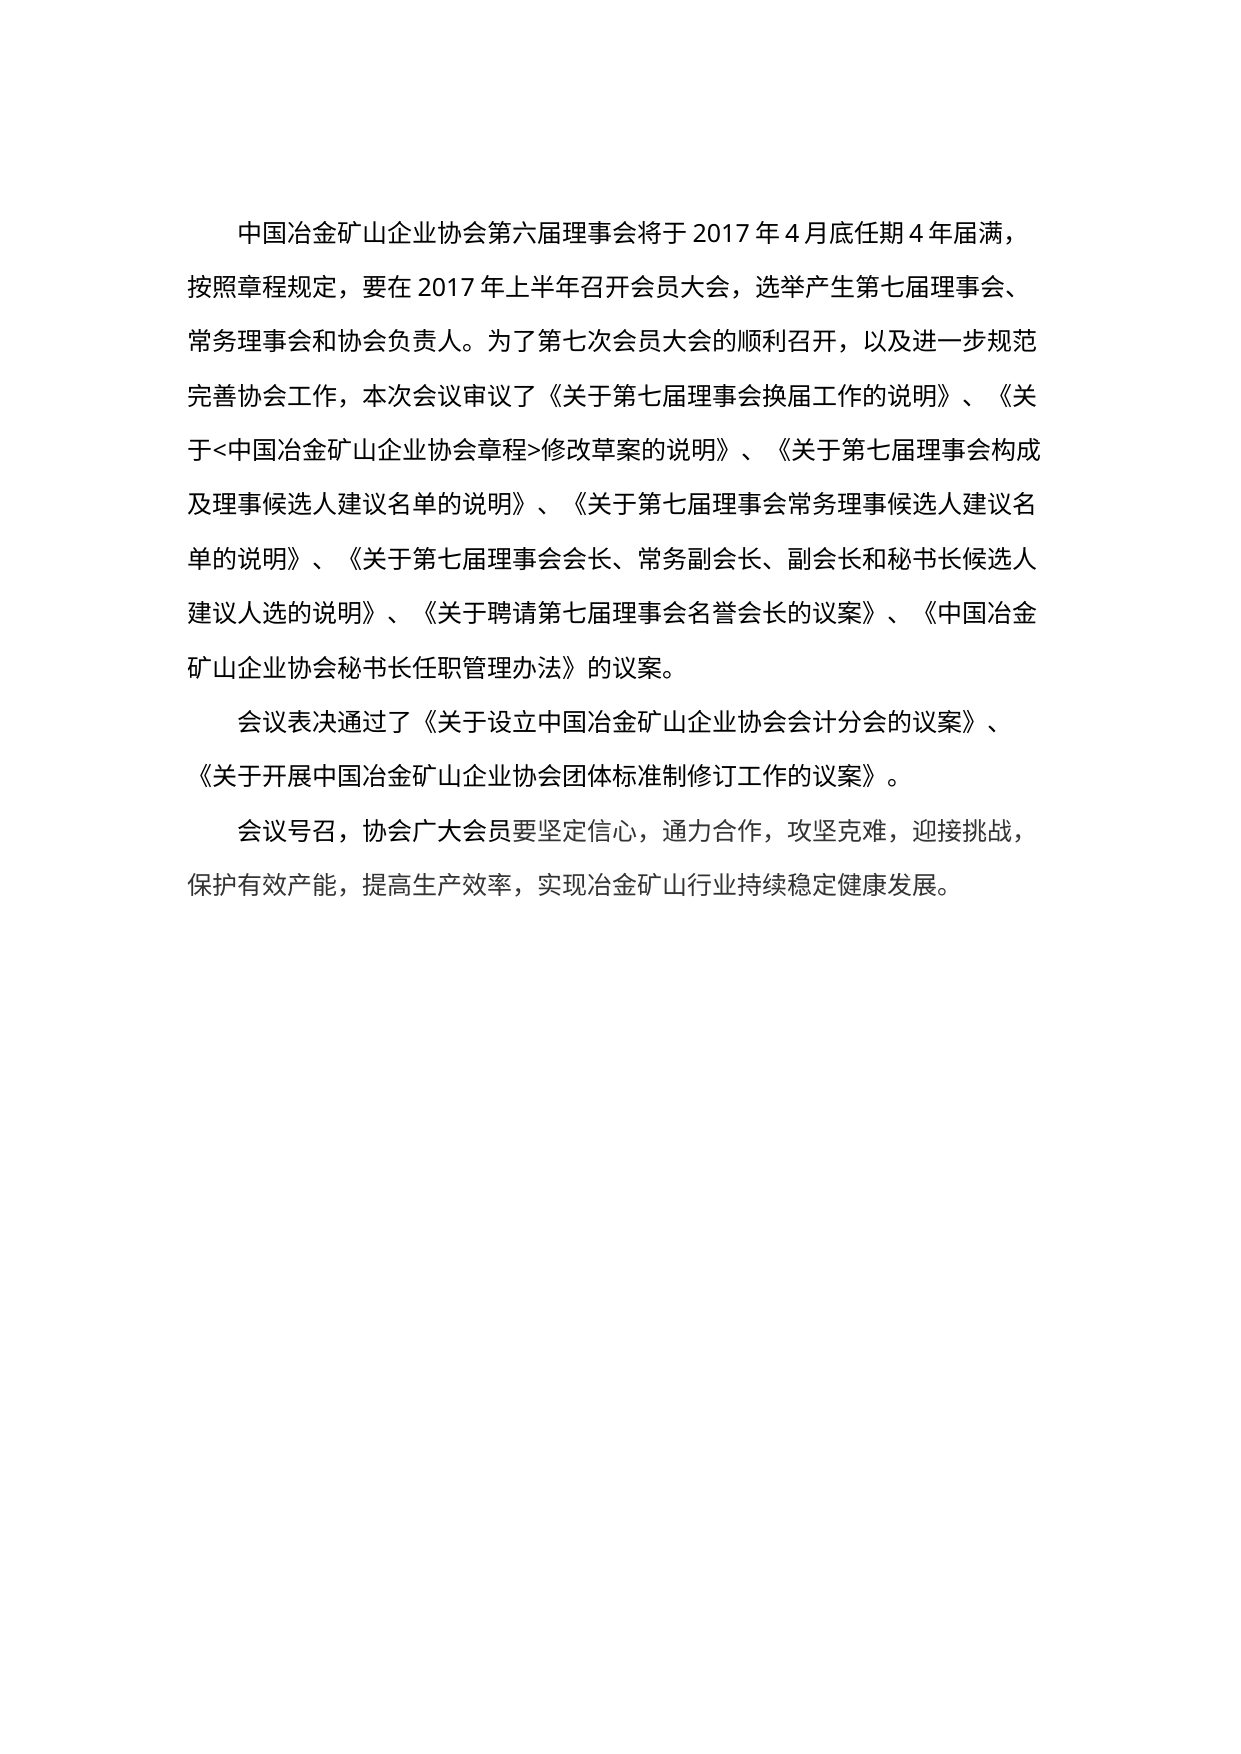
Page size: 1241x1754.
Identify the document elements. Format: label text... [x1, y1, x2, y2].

text 会议号召，协会广大会员要坚定信心，通力合作，攻坚克难，迎接挑战，保护有效产能，提高生产效率，实现冶金矿山行业持续稳定健康发展。 [187, 811, 1053, 902]
text 中国冶金矿山企业协会第六届理事会将于2017年4月底任期4年届满，按照章程规定，要在2017年上半年召开会员大会，选举产生第七届理事会、常务理事会和协会负责人。为了第七次会员大会的顺利召开，以及进一步规范完善协会工作，本次会议审议了《关于第七届理事会换届工作的说明》、《关于<中国冶金矿山企业协会章程>修改草案的说明》、《关于第七届理事会构成及理事候选人建议名单的说明》、《关于第七届理事会常务理事候选人建议名单的说明》、《关于第七届理事会会长、常务副会长、副会长和秘书长候选人建议人选的说明》、《关于聘请第七届理事会名誉会长的议案》、《中国冶金矿山企业协会秘书长任职管理办法》的议案。 [187, 213, 1053, 684]
text 会议表决通过了《关于设立中国冶金矿山企业协会会计分会的议案》、《关于开展中国冶金矿山企业协会团体标准制修订工作的议案》。 [187, 702, 1053, 793]
